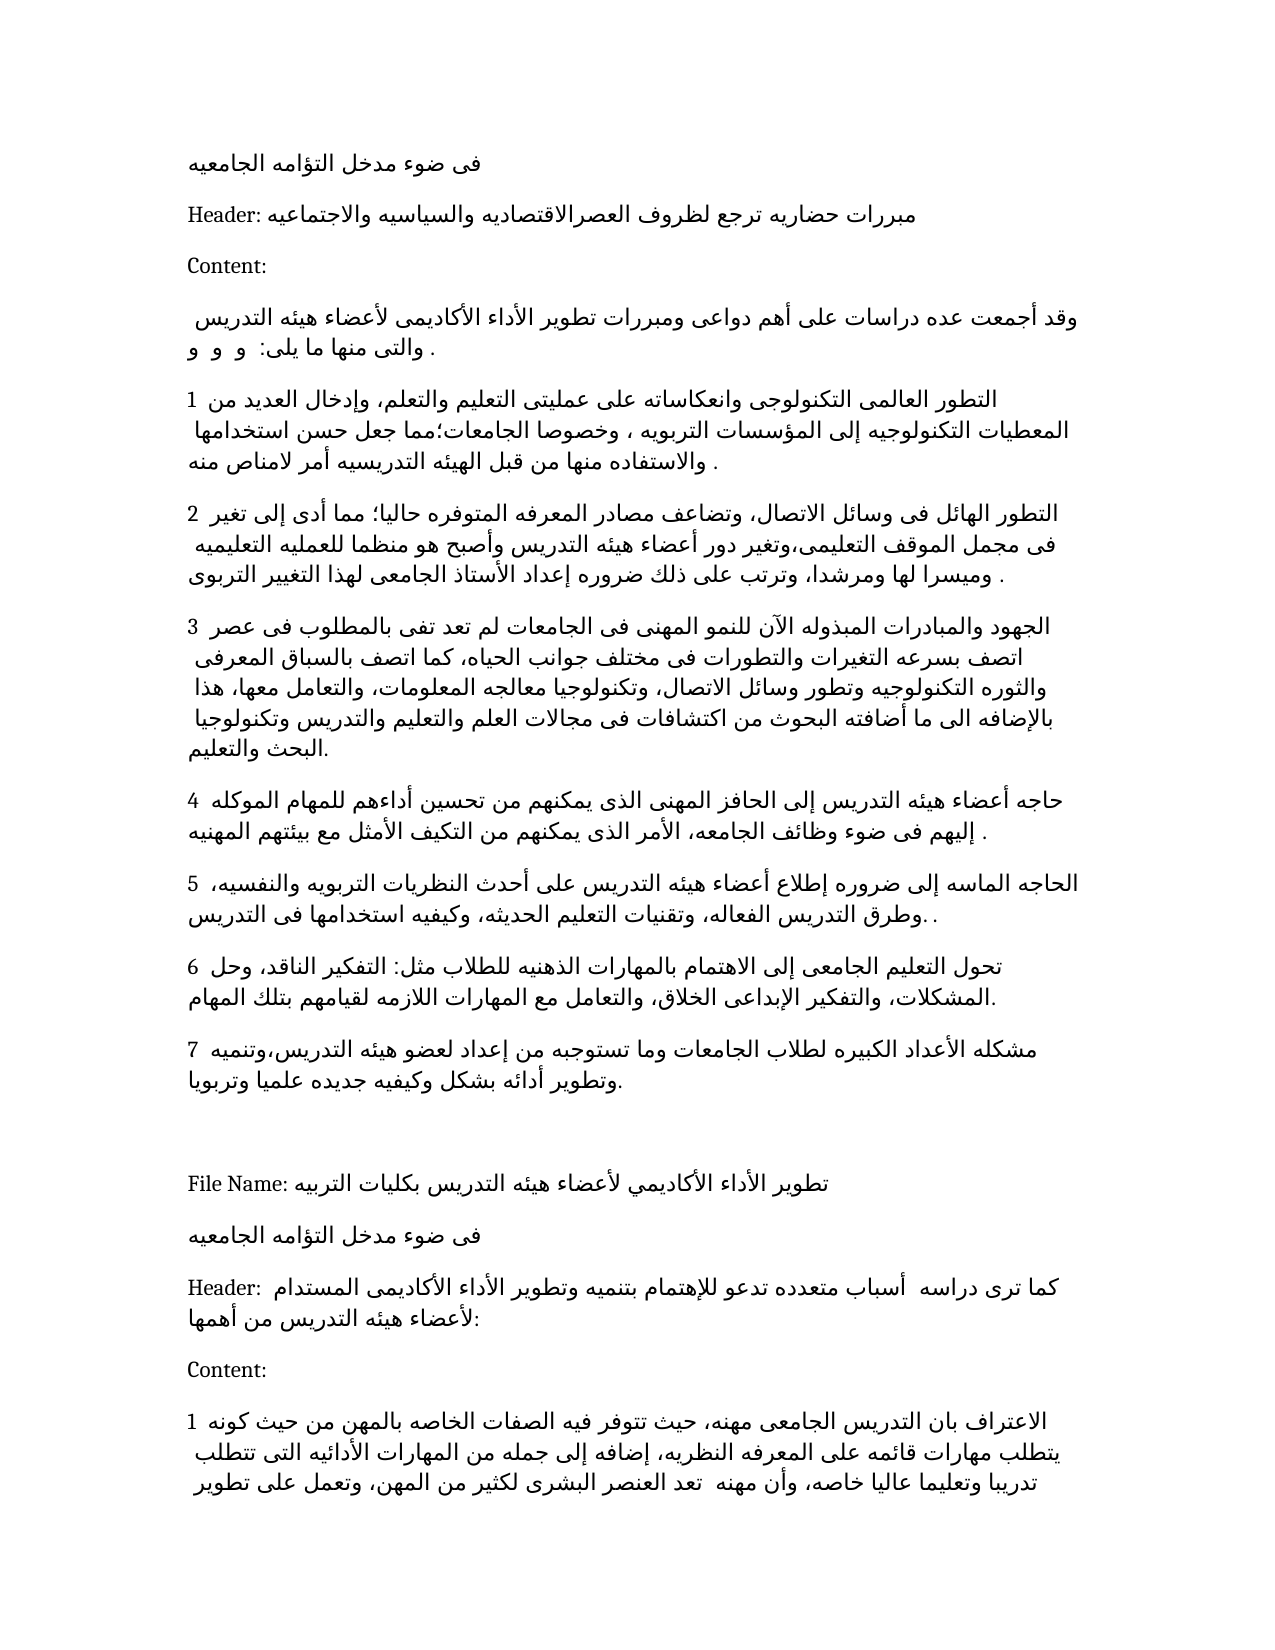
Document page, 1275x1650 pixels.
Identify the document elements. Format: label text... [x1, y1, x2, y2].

text Header: مبررات حضاريه ترجع لظروف العصرالاقتصاديه والسياسيه والاجتماعيه [187, 201, 1087, 228]
text 1 التطور العالمى التكنولوجى وانعكاساته على عمليتى التعليم والتعلم، وإدخال العديد من المعطيات التكنولوجيه إلى المؤسسات التربويه ، وخصوصا الجامعات؛مما جعل حسن استخدامها والاستفاده منها من قبل الهيئه التدريسيه أمر لامناص منه . [187, 386, 1087, 475]
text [187, 1408, 1087, 1495]
text File Name: تطوير الأداء الأكاديمي لأعضاء هيئه التدريس بكليات التربيه [187, 1170, 1087, 1198]
text فى ضوء مدخل التؤامه الجامعيه [187, 1222, 1087, 1249]
text Content: [187, 1357, 1087, 1383]
text 4 حاجه أعضاء هيئه التدريس إلى الحافز المهنى الذى يمكنهم من تحسين أداءهم للمهام الموكله إليهم فى ضوء وظائف الجامعه، الأمر الذى يمكنهم من التكيف الأمثل مع بيئتهم المهنيه . [187, 787, 1087, 845]
text Header: كما ترى دراسه أسباب متعدده تدعو للإهتمام بتنميه وتطوير الأداء الأكاديمى المستدام لأعضاء هيئه التدريس من أهمها: [187, 1273, 1087, 1332]
text 6 تحول التعليم الجامعى إلى الاهتمام بالمهارات الذهنيه للطلاب مثل: التفكير الناقد، وحل المشكلات، والتفكير الإبداعى الخلاق، والتعامل مع المهارات اللازمه لقيامهم بتلك المهام. [187, 953, 1087, 1011]
text وقد أجمعت عده دراسات على أهم دواعى ومبررات تطوير الأداء الأكاديمى لأعضاء هيئه التدريس والتى منها ما يلى: و و و . [187, 304, 1087, 362]
text 3 الجهود والمبادرات المبذوله الآن للنمو المهنى فى الجامعات لم تعد تفى بالمطلوب فى عصر اتصف بسرعه التغيرات والتطورات فى مختلف جوانب الحياه، كما اتصف بالسباق المعرفى والثوره التكنولوجيه وتطور وسائل الاتصال، وتكنولوجيا معالجه المعلومات، والتعامل معها، هذا بالإضافه الى ما أضافته البحوث من اكتشافات فى مجالات العلم والتعليم والتدريس وتكنولوجيا البحث والتعليم. [187, 613, 1087, 762]
text 7 مشكله الأعداد الكبيره لطلاب الجامعات وما تستوجبه من إعداد لعضو هيئه التدريس،وتنميه وتطوير أدائه بشكل وكيفيه جديده علميا وتربويا. [187, 1036, 1087, 1094]
text 5 الحاجه الماسه إلى ضروره إطلاع أعضاء هيئه التدريس على أحدث النظريات التربويه والنفسيه، وطرق التدريس الفعاله، وتقنيات التعليم الحديثه، وكيفيه استخدامها فى التدريس. . [187, 870, 1087, 928]
text فى ضوء مدخل التؤامه الجامعيه [187, 150, 1087, 176]
text Content: [187, 253, 1087, 279]
text 2 التطور الهائل فى وسائل الاتصال، وتضاعف مصادر المعرفه المتوفره حاليا؛ مما أدى إلى تغير فى مجمل الموقف التعليمى،وتغير دور أعضاء هيئه التدريس وأصبح هو منظما للعمليه التعليميه وميسرا لها ومرشدا، وترتب على ذلك ضروره إعداد الأستاذ الجامعى لهذا التغيير التربوى . [187, 500, 1087, 588]
